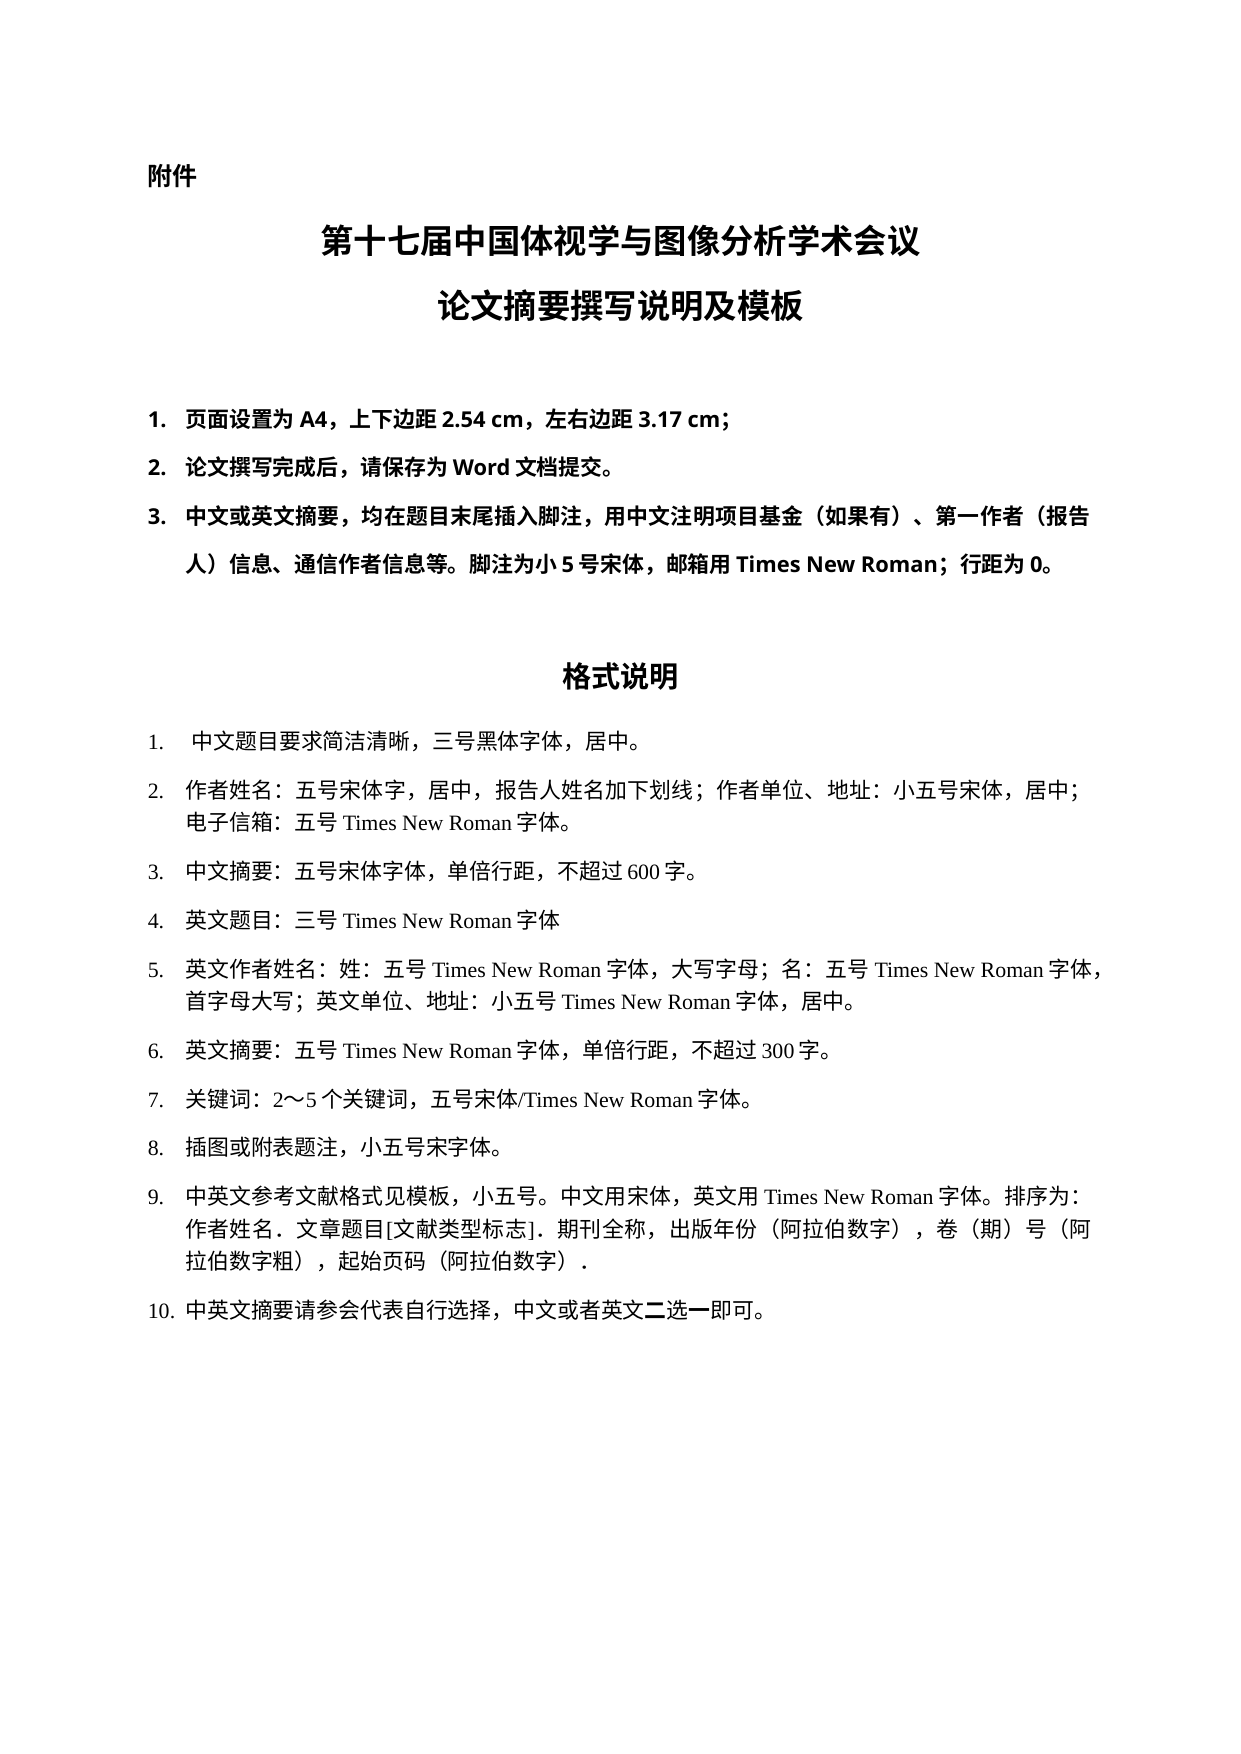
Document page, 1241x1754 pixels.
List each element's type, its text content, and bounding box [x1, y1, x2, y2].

text 附件 [148, 142, 1092, 207]
list 页面设置为 A4，上下边距 2.54 cm，左右边距 3.17 cm； [148, 402, 1092, 434]
list 作者姓名：五号宋体字，居中，报告人姓名加下划线；作者单位、地址：小五号宋体，居中；电子信箱：五号Times New Roman字体。 [148, 772, 1092, 837]
list 英文摘要：五号Times New Roman字体，单倍行距，不超过300字。 [148, 1032, 1092, 1065]
text 第十七届中国体视学与图像分析学术会议 [148, 207, 1092, 272]
text 论文摘要撰写说明及模板 [148, 272, 1092, 337]
list 中英文参考文献格式见模板，小五号。中文用宋体，英文用Times New Roman字体。排序为：作者姓名．文章题目[文献类型标志]．期刊全称，出版年份（阿拉伯数字），卷（期）号（阿拉伯数字粗），起始页码（阿拉伯数字）． [148, 1179, 1092, 1276]
list 插图或附表题注，小五号宋字体。 [148, 1130, 1092, 1162]
list 论文撰写完成后，请保存为 Word文档提交。 [148, 450, 1092, 483]
list 中文或英文摘要，均在题目末尾插入脚注，用中文注明项目基金（如果有）、第一作者（报告人）信息、通信作者信息等。脚注为小5号宋体，邮箱用Times New Roman；行距为0。 [148, 498, 1092, 580]
list 关键词：2～5个关键词，五号宋体/Times New Roman字体。 [148, 1081, 1092, 1114]
list 中文题目要求简洁清晰，三号黑体字体，居中。 [148, 724, 1092, 756]
text 格式说明 [148, 642, 1092, 707]
list 中英文摘要请参会代表自行选择，中文或者英文二选一即可。 [148, 1292, 1092, 1325]
list 英文作者姓名：姓：五号Times New Roman字体，大写字母；名：五号Times New Roman字体，首字母大写；英文单位、地址：小五号Times New Roman字体，居中。 [148, 951, 1092, 1016]
list 中文摘要：五号宋体字体，单倍行距，不超过600字。 [148, 854, 1092, 886]
list 英文题目：三号Times New Roman字体 [148, 902, 1092, 935]
